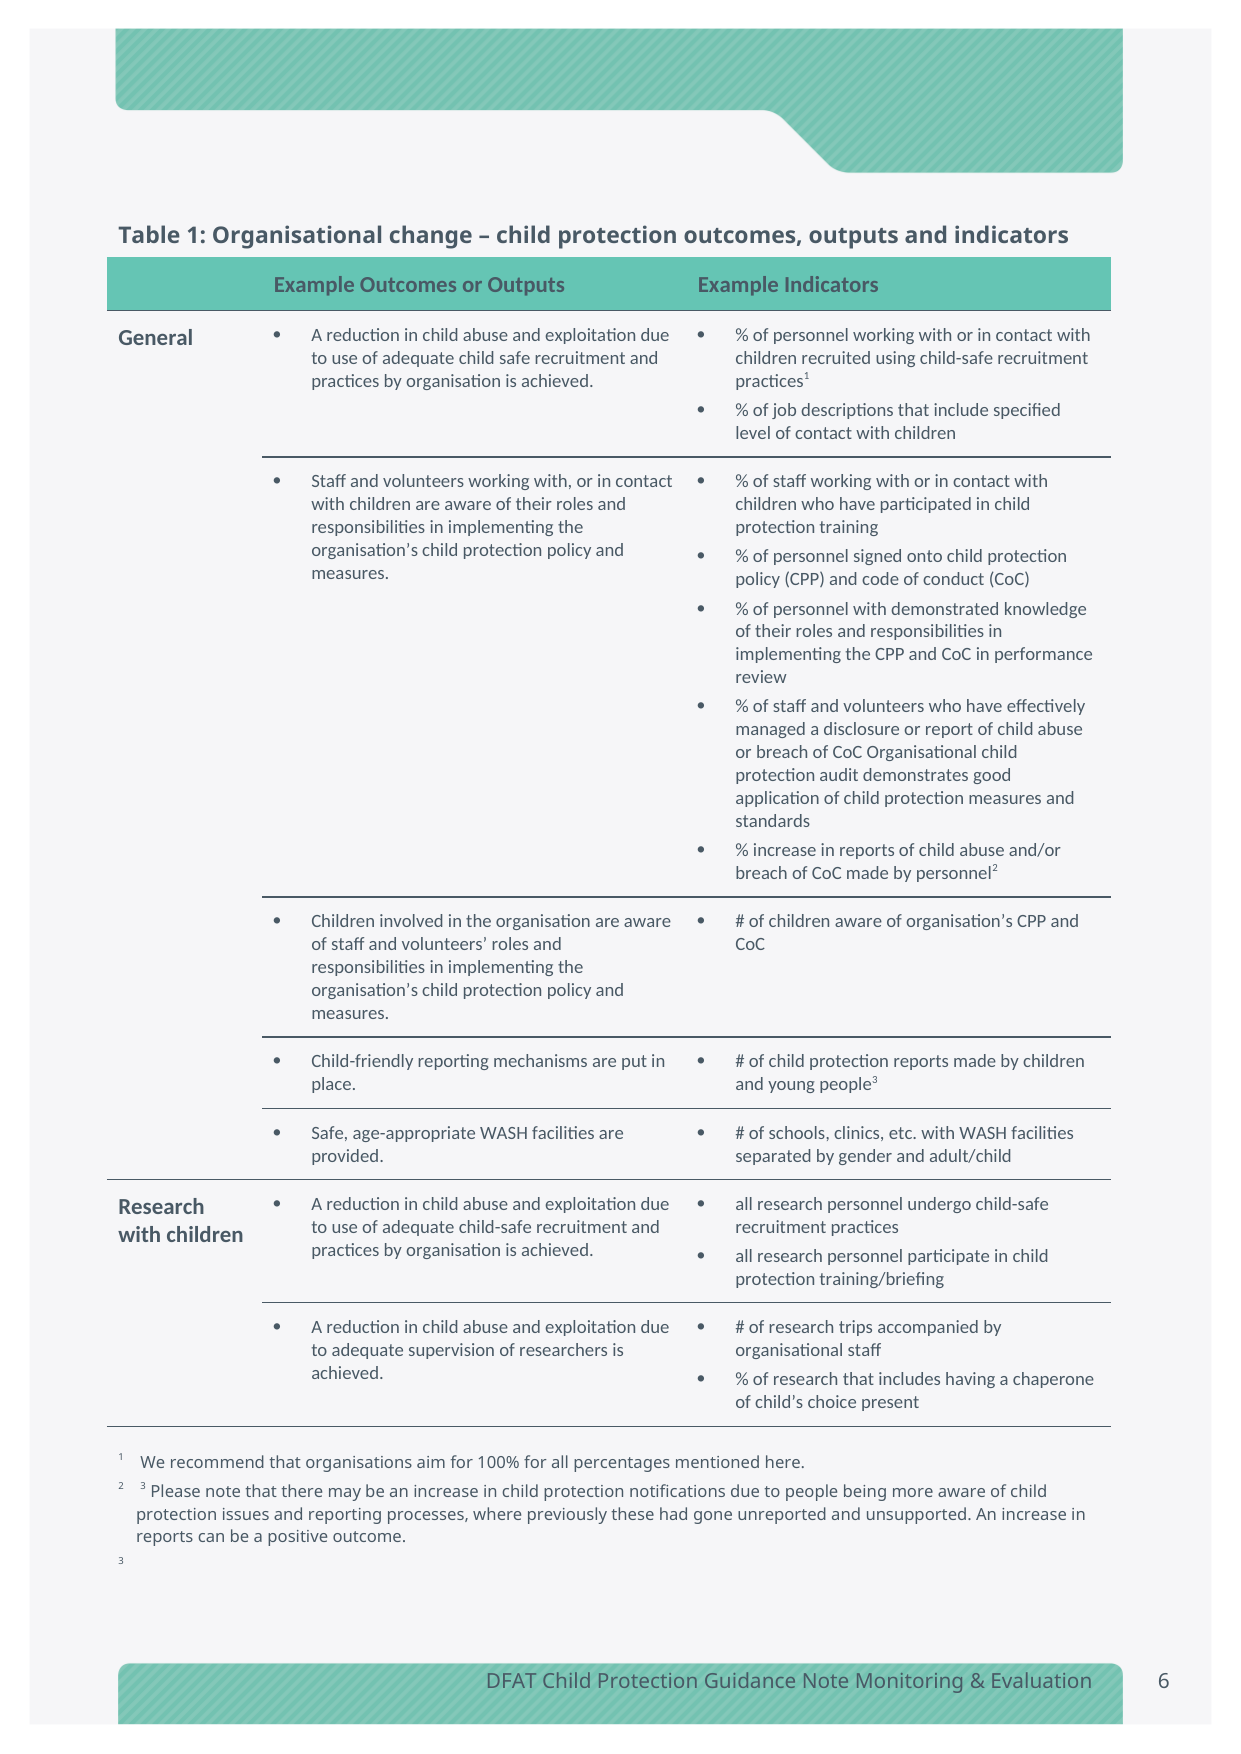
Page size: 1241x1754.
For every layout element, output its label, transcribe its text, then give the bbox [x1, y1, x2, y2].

table_cell Child-friendly reporting mechanisms are put in place. [262, 1038, 686, 1108]
table_cell Research with children [107, 1180, 262, 1426]
table_header Example Outcomes or Outputs [262, 258, 686, 310]
table_header Example Indicators [686, 258, 1111, 310]
table_cell all research personnel undergo child-safe recruitment practices all research personnel participate in child protection training/briefing [686, 1180, 1111, 1302]
table_cell # of child protection reports made by children and young people [686, 1038, 1111, 1108]
table_cell Children involved in the organisation are aware of staff and volunteers’ roles and responsibilities in implementing the organisation’s child protection policy and measures. [262, 898, 686, 1036]
picture [0, 0, 1241, 1754]
table_cell A reduction in child abuse and exploitation due to adequate supervision of researchers is achieved. [262, 1303, 686, 1426]
table_cell # of children aware of organisation’s CPP and CoC [686, 898, 1111, 1036]
table_cell Staff and volunteers working with, or in contact with children are aware of their roles and responsibilities in implementing the organisation’s child protection policy and measures. [262, 458, 686, 896]
table_cell A reduction in child abuse and exploitation due to use of adequate child safe recruitment and practices by organisation is achieved. [262, 311, 686, 456]
table_cell # of research trips accompanied by organisational staff % of research that includes having a chaperone of child’s choice present [686, 1303, 1111, 1426]
table_cell % of staff working with or in contact with children who have participated in child protection training % of personnel signed onto child protection policy (CPP) and code of conduct (CoC) % of personnel with demonstrated knowledge of their roles and responsibilities in implementing the CPP and CoC in performance review % of staff and volunteers who have effectively managed a disclosure or report of child abuse or breach of CoC Organisational child protection audit demonstrates good application of child protection measures and standards % increase in reports of child abuse and/or breach of CoC made by personnel [686, 458, 1111, 896]
table_cell Safe, age-appropriate WASH facilities are provided. [262, 1109, 686, 1179]
table_cell # of schools, clinics, etc. with WASH facilities separated by gender and adult/child [686, 1109, 1111, 1179]
table_header [107, 258, 262, 310]
table_cell General [107, 311, 262, 1179]
table_cell % of personnel working with or in contact with children recruited using child-safe recruitment practices % of job descriptions that include specified level of contact with children [686, 311, 1111, 456]
text Table 1: Organisational change – child protection outcomes, outputs and indicators [118, 219, 1122, 251]
table_cell A reduction in child abuse and exploitation due to use of adequate child-safe recruitment and practices by organisation is achieved. [262, 1180, 686, 1302]
